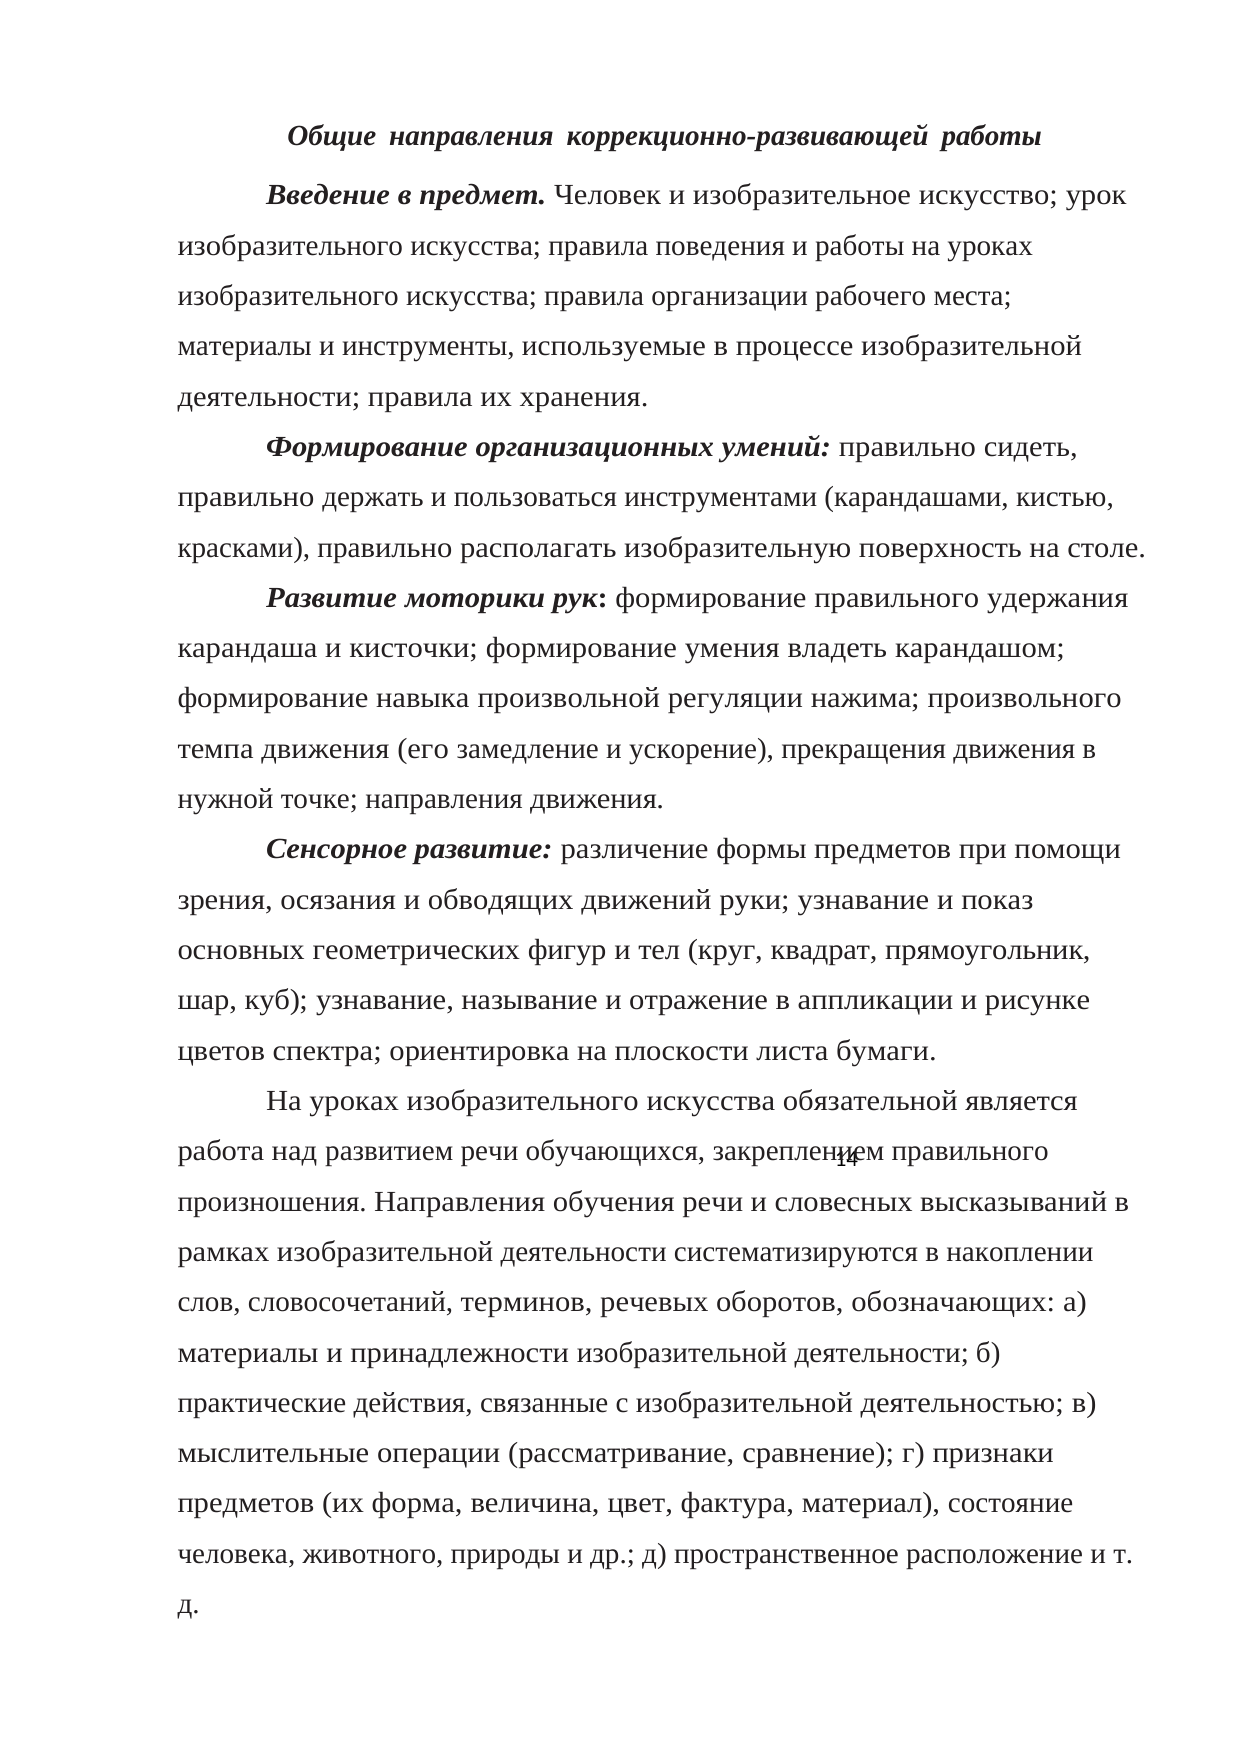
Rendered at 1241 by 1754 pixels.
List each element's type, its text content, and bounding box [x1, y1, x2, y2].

text Введение в предмет. Человек и изобразительное искусство; урок изобразительного искусства; правила поведения и работы на уроках изобразительного искусства; правила организации рабочего места; материалы и инструменты, используемые в процессе изобразительной деятельности; правила их хранения. [177, 177, 1152, 412]
text Сенсорное развитие: различение формы предметов при помощи зрения, осязания и обводящих движений руки; узнавание и показ основных геометрических фигур и тел (круг, квадрат, прямоугольник, шар, куб); узнавание, называние и отражение в аппликации и рисунке цветов спектра; ориентировка на плоскости листа бумаги. [177, 832, 1152, 1066]
text Развитие моторики рук: формирование правильного удержания карандаша и кисточки; формирование умения владеть карандашом; формирование навыка произвольной регуляции нажима; произвольного темпа движения (его замедление и ускорение), прекращения движения в нужной точке; направления движения. [177, 580, 1152, 815]
text На уроках изобразительного искусства обязательной является работа над развитием речи обучающихся, закреплением правильного произношения. Направления обучения речи и словесных высказываний в рамках изобразительной деятельности систематизируются в накоплении слов, словосочетаний, терминов, речевых оборотов, обозначающих: а) материалы и принадлежности изобразительной деятельности; б) практические действия, связанные с изобразительной деятельностью; в) мыслительные операции (рассматривание, сравнение); г) признаки предметов (их форма, величина, цвет, фактура, материал), состояние человека, животного, природы и др.; д) пространственное расположение и т. д. [177, 1083, 1157, 1620]
text Формирование организационных умений: правильно сидеть, правильно держать и пользоваться инструментами (карандашами, кистью, красками), правильно располагать изобразительную поверхность на столе. [177, 429, 1152, 563]
text Общие направления коррекционно-развивающей работы [177, 118, 1152, 152]
